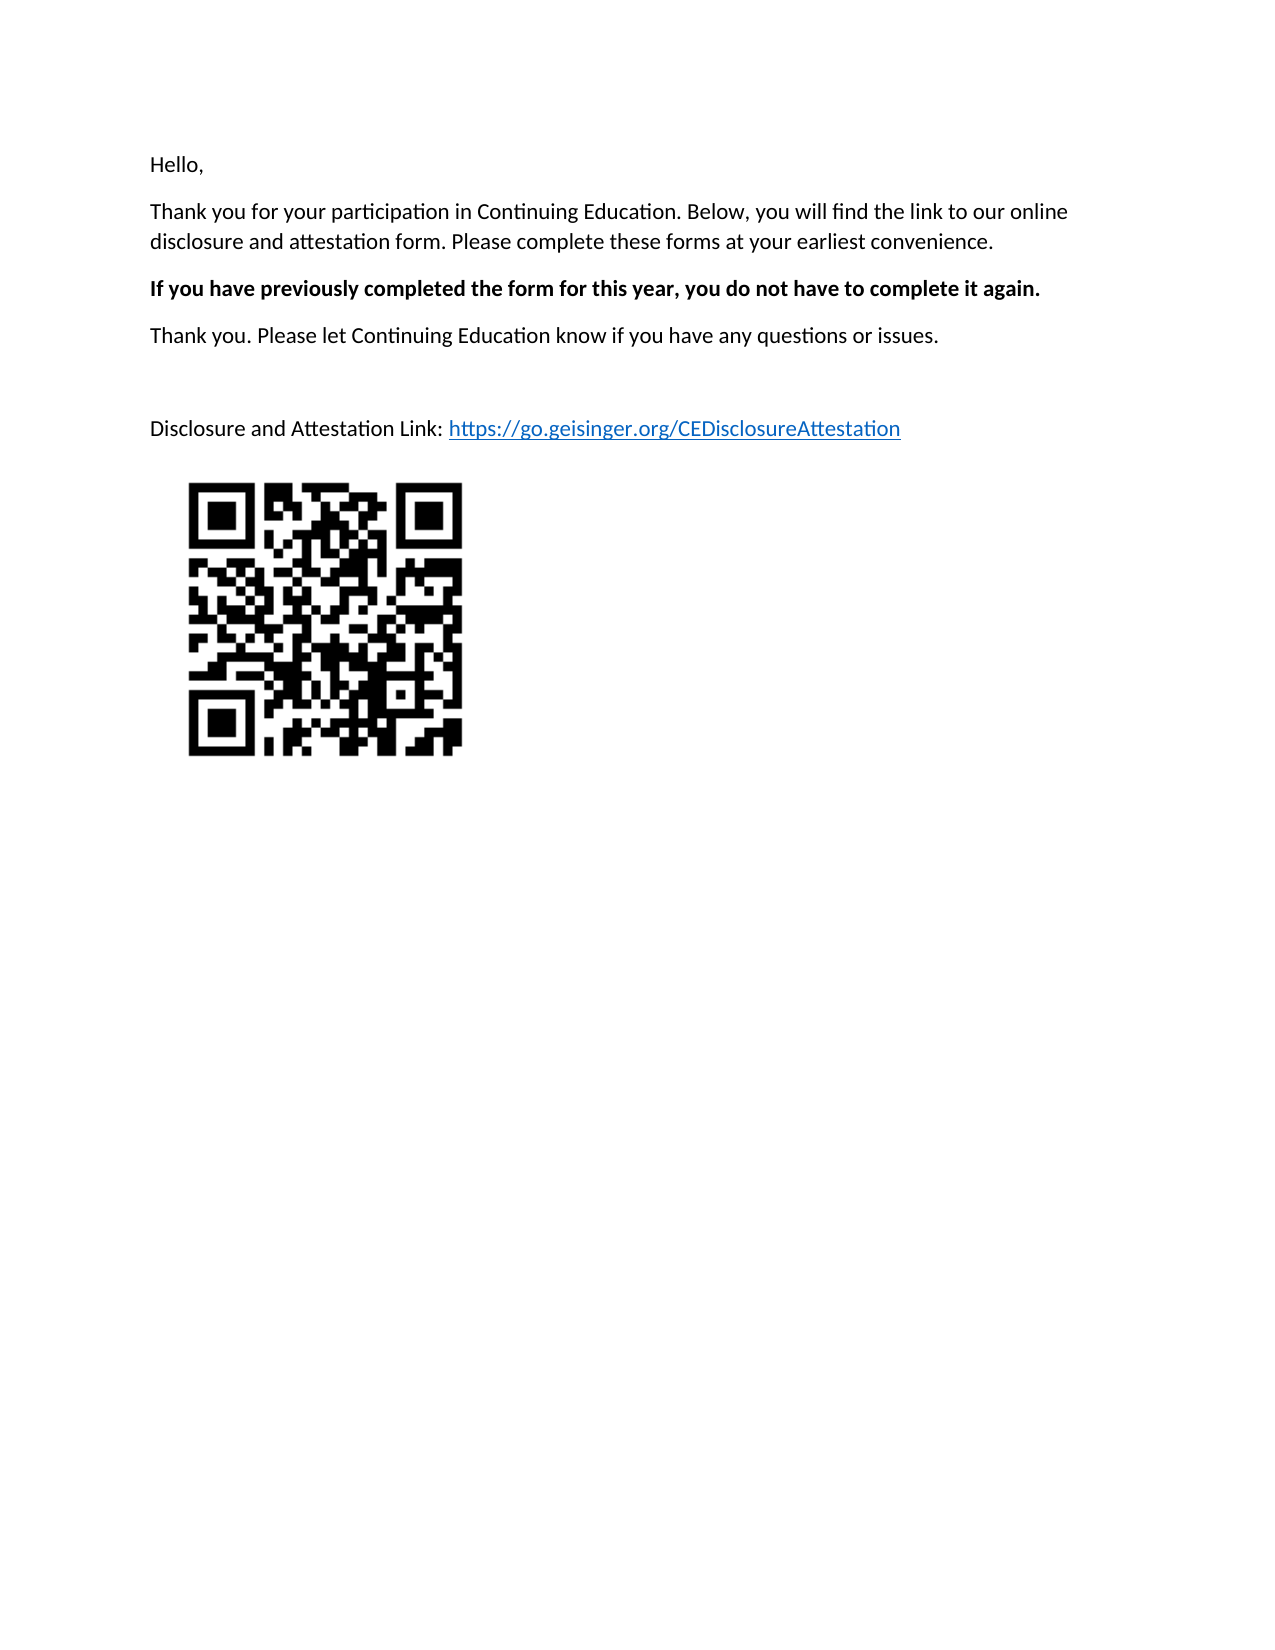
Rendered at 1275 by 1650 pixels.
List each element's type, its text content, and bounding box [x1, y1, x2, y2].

picture [150, 444, 503, 797]
text Hello, [150, 150, 1125, 178]
text Thank you. Please let Continuing Education know if you have any questions or issues. [150, 321, 1125, 349]
text If you have previously completed the form for this year, you do not have to complete it again. [150, 274, 1125, 302]
text Thank you for your participation in Continuing Education. Below, you will find the link to our online disclosure and attestation form. Please complete these forms at your earliest convenience. [150, 197, 1125, 255]
